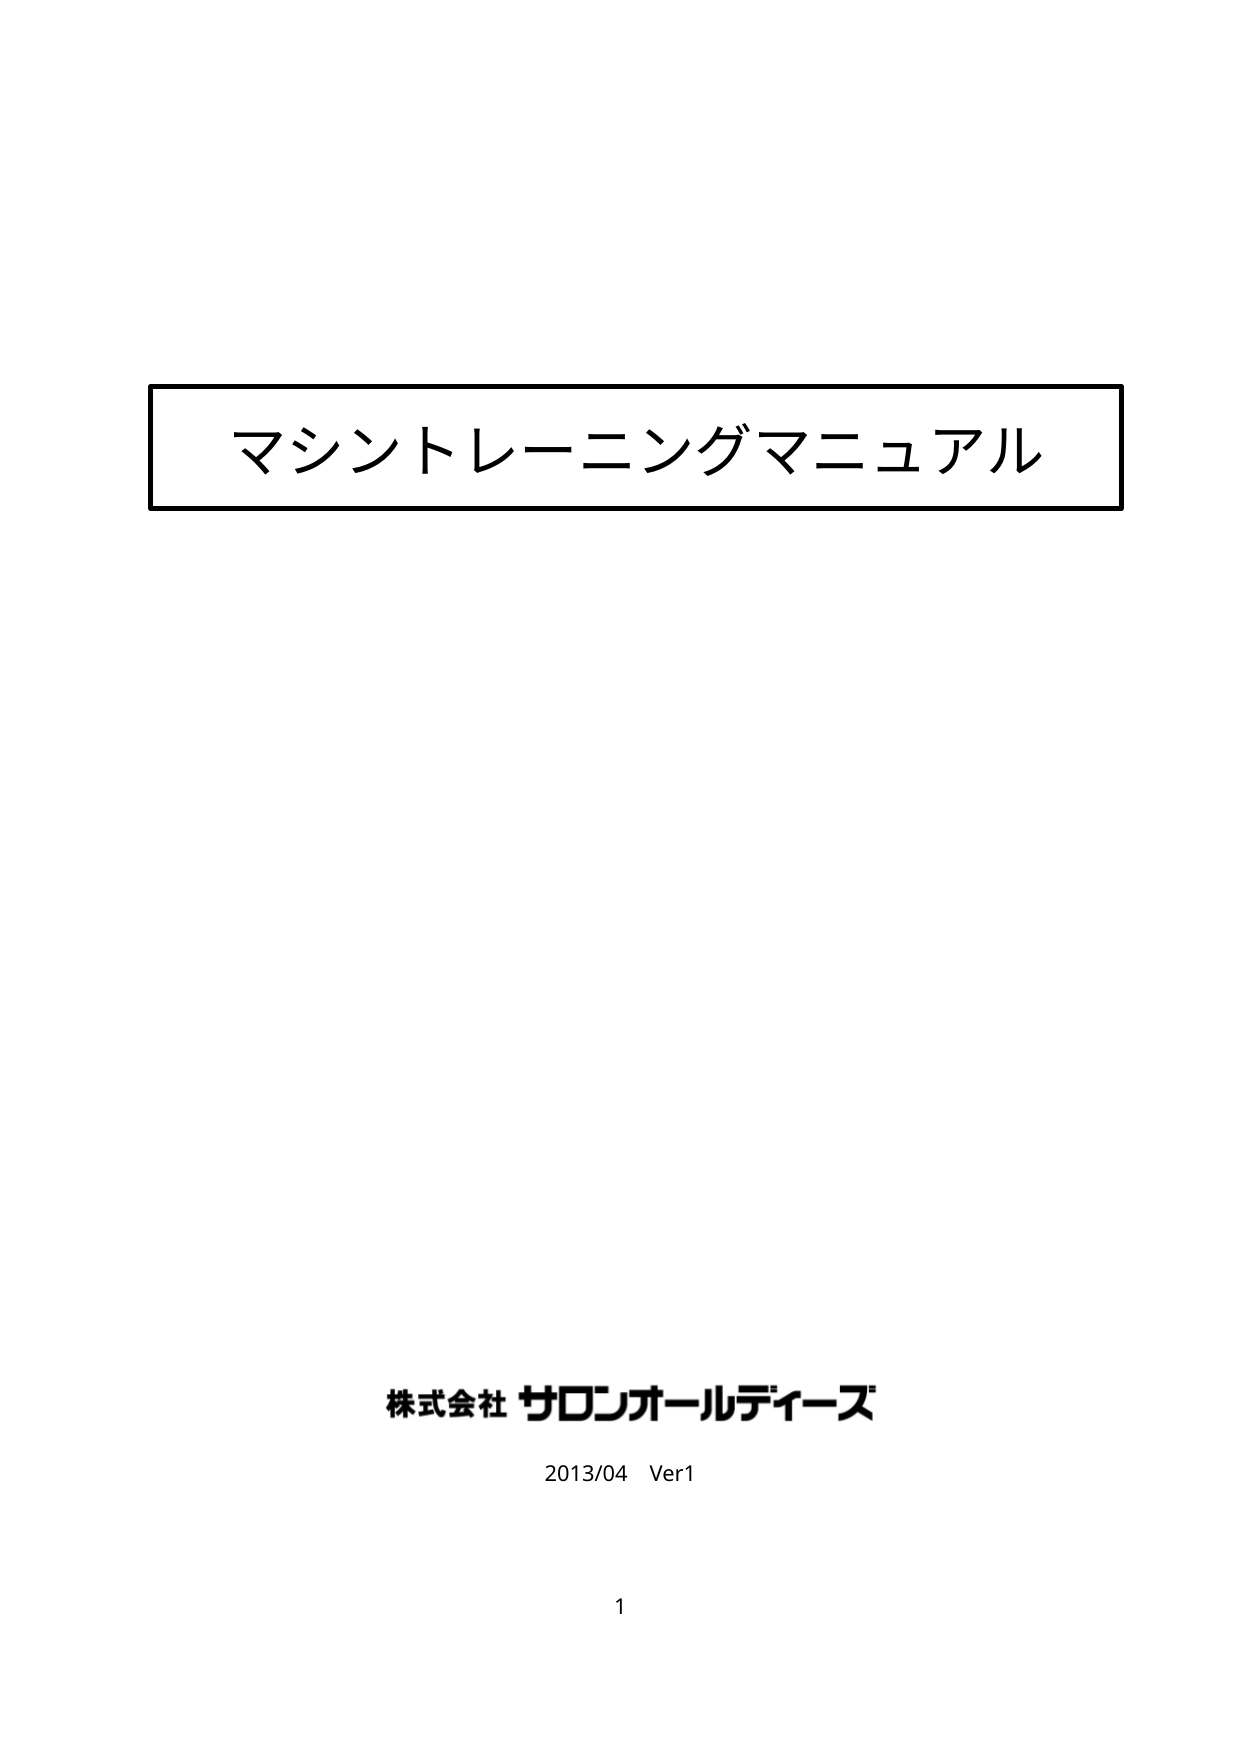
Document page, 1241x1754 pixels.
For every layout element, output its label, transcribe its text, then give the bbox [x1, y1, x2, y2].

text 2013/04 Ver1 [177, 1454, 1063, 1492]
picture [376, 1380, 889, 1429]
